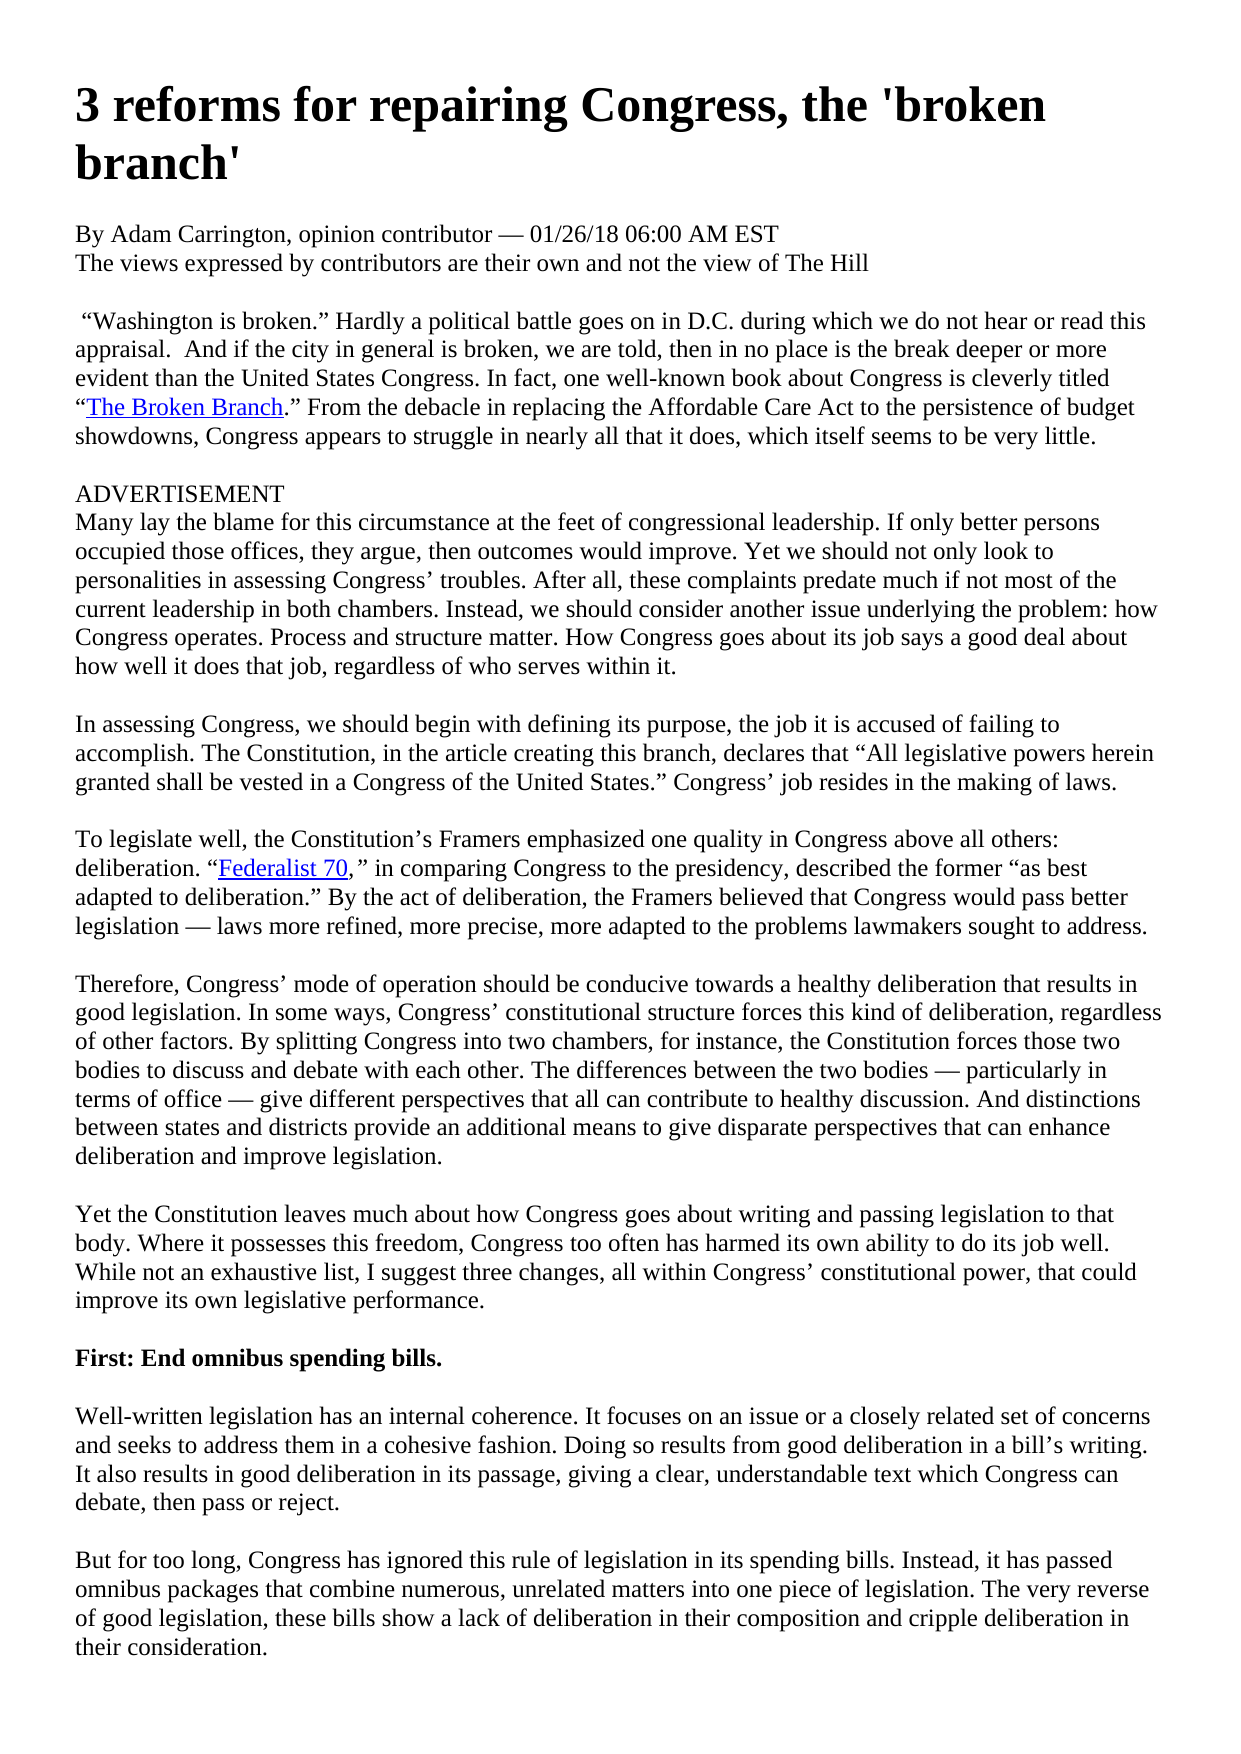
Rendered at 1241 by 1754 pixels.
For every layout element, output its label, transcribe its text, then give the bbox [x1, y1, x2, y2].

text But for too long, Congress has ignored this rule of legislation in its spending bills. Instead, it has passed omnibus packages that combine numerous, unrelated matters into one piece of legislation. The very reverse of good legislation, these bills show a lack of deliberation in their composition and cripple deliberation in their consideration. [75, 1545, 1165, 1660]
text Yet the Constitution leaves much about how Congress goes about writing and passing legislation to that body. Where it possesses this freedom, Congress too often has harmed its own ability to do its job well. While not an exhaustive list, I suggest three changes, all within Congress’ constitutional power, that could improve its own legislative performance. [75, 1199, 1165, 1314]
text By Adam Carrington, opinion contributor — 01/26/18 06:00 AM EST [75, 219, 1165, 248]
text Well-written legislation has an internal coherence. It focuses on an issue or a closely related set of concerns and seeks to address them in a cohesive fashion. Doing so results from good deliberation in a bill’s writing. It also results in good deliberation in its passage, giving a clear, understandable text which Congress can debate, then pass or reject. [75, 1401, 1165, 1516]
text In assessing Congress, we should begin with defining its purpose, the job it is accused of failing to accomplish. The Constitution, in the article creating this branch, declares that “All legislative powers herein granted shall be vested in a Congress of the United States.” Congress’ job resides in the making of laws. [75, 709, 1165, 795]
text 3 reforms for repairing Congress, the 'broken branch' [75, 75, 1165, 190]
text To legislate well, the Constitution’s Framers emphasized one quality in Congress above all others: deliberation. “Federalist 70,” in comparing Congress to the presidency, described the former “as best adapted to deliberation.” By the act of deliberation, the Framers believed that Congress would pass better legislation — laws more refined, more precise, more adapted to the problems lawmakers sought to address. [75, 824, 1165, 939]
text The views expressed by contributors are their own and not the view of The Hill [75, 248, 1165, 277]
text “Washington is broken.” Hardly a political battle goes on in D.C. during which we do not hear or read this appraisal. And if the city in general is broken, we are told, then in no place is the break deeper or more evident than the United States Congress. In fact, one well-known book about Congress is cleverly titled “The Broken Branch.” From the debacle in replacing the Affordable Care Act to the persistence of budget showdowns, Congress appears to struggle in nearly all that it does, which itself seems to be very little. [75, 306, 1165, 449]
text First: End omnibus spending bills. [75, 1343, 1165, 1372]
text Many lay the blame for this circumstance at the feet of congressional leadership. If only better persons occupied those offices, they argue, then outcomes would improve. Yet we should not only look to personalities in assessing Congress’ troubles. After all, these complaints predate much if not most of the current leadership in both chambers. Instead, we should consider another issue underlying the problem: how Congress operates. Process and structure matter. How Congress goes about its job says a good deal about how well it does that job, regardless of who serves within it. [75, 507, 1165, 680]
text Therefore, Congress’ mode of operation should be conducive towards a healthy deliberation that results in good legislation. In some ways, Congress’ constitutional structure forces this kind of deliberation, regardless of other factors. By splitting Congress into two chambers, for instance, the Constitution forces those two bodies to discuss and debate with each other. The differences between the two bodies — particularly in terms of office — give different perspectives that all can contribute to healthy discussion. And distinctions between states and districts provide an additional means to give disparate perspectives that can enhance deliberation and improve legislation. [75, 969, 1165, 1170]
text ADVERTISEMENT [75, 479, 1165, 507]
